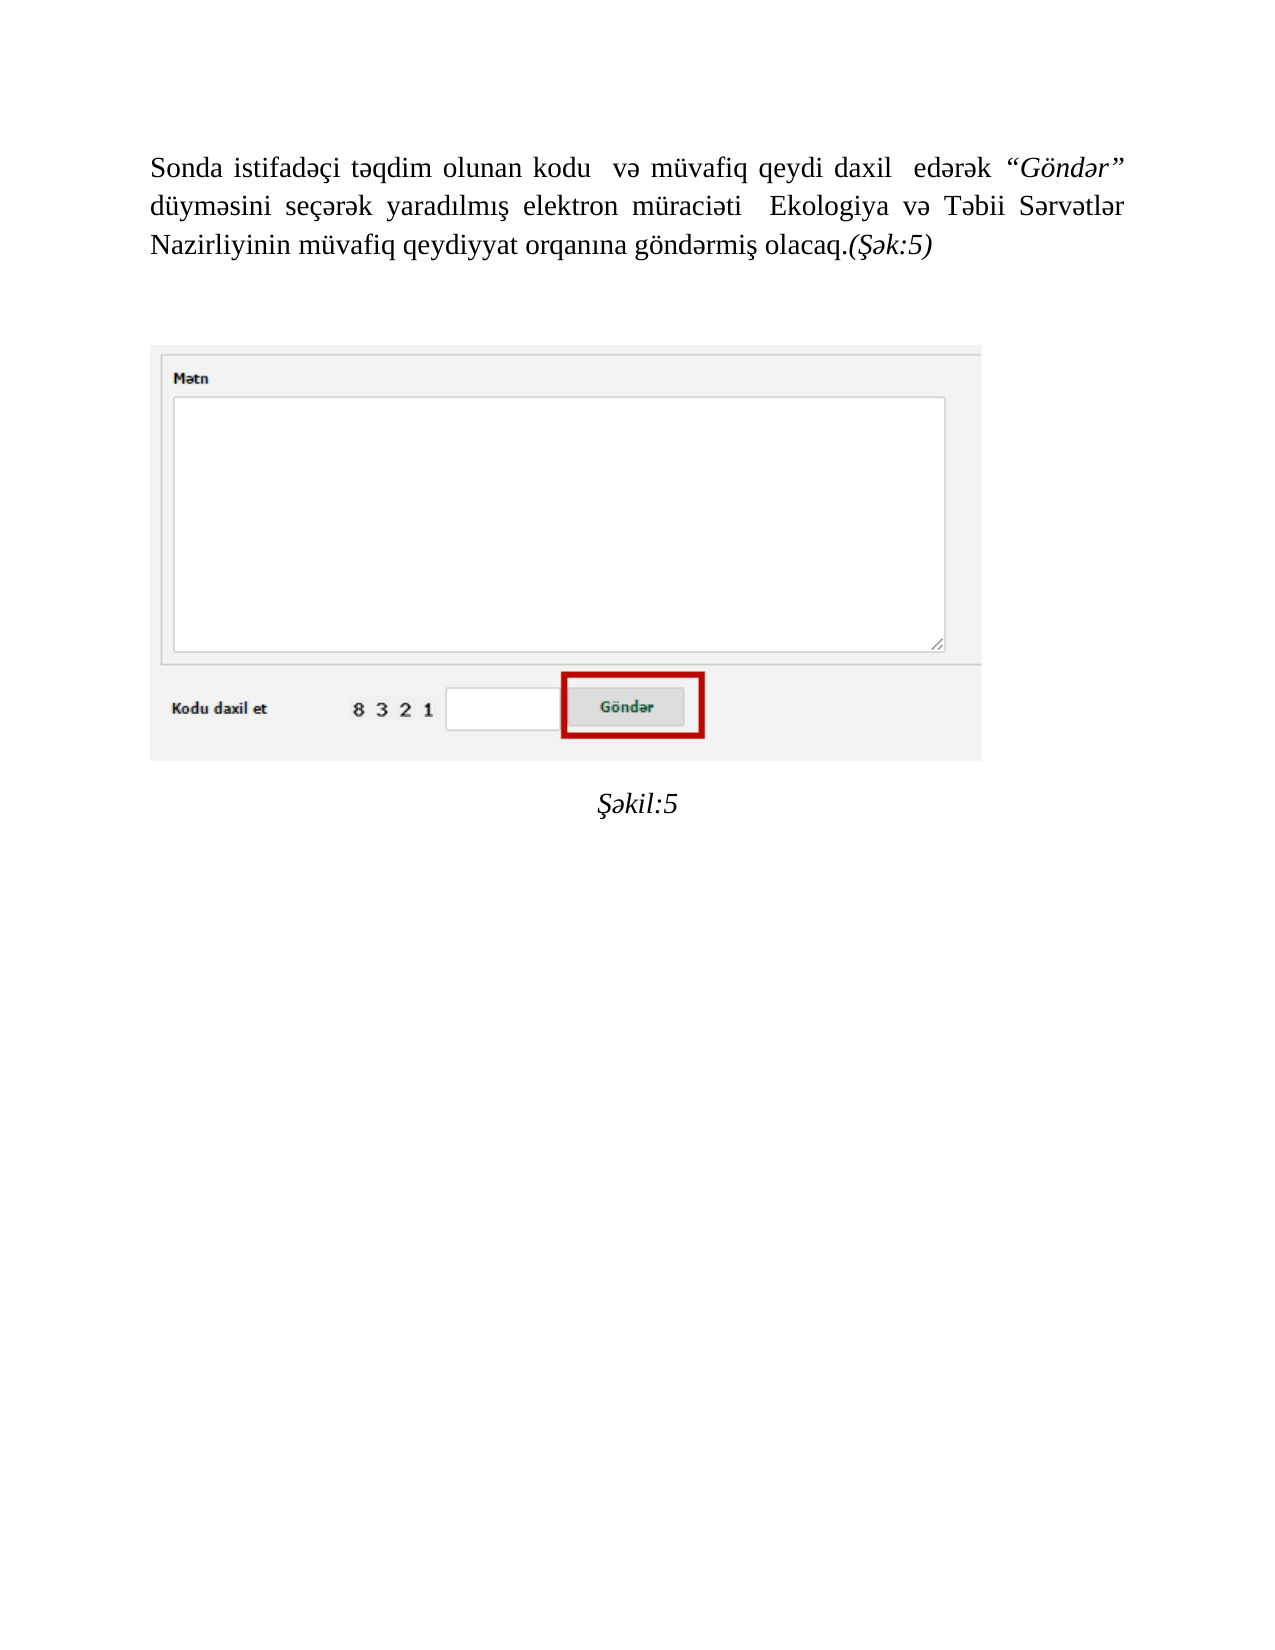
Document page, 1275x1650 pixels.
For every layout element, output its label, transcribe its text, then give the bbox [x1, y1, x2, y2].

text Sonda istifadəçi təqdim olunan kodu və müvafiq qeydi daxil edərək “Göndər” düyməsini seçərək yaradılmış elektron müraciəti Ekologiya və Təbii Sərvətlər Nazirliyinin müvafiq qeydiyyat orqanına göndərmiş olacaq.(Şək:5) [150, 150, 1125, 261]
picture [150, 345, 982, 761]
text Şəkil:5 [150, 786, 1125, 819]
